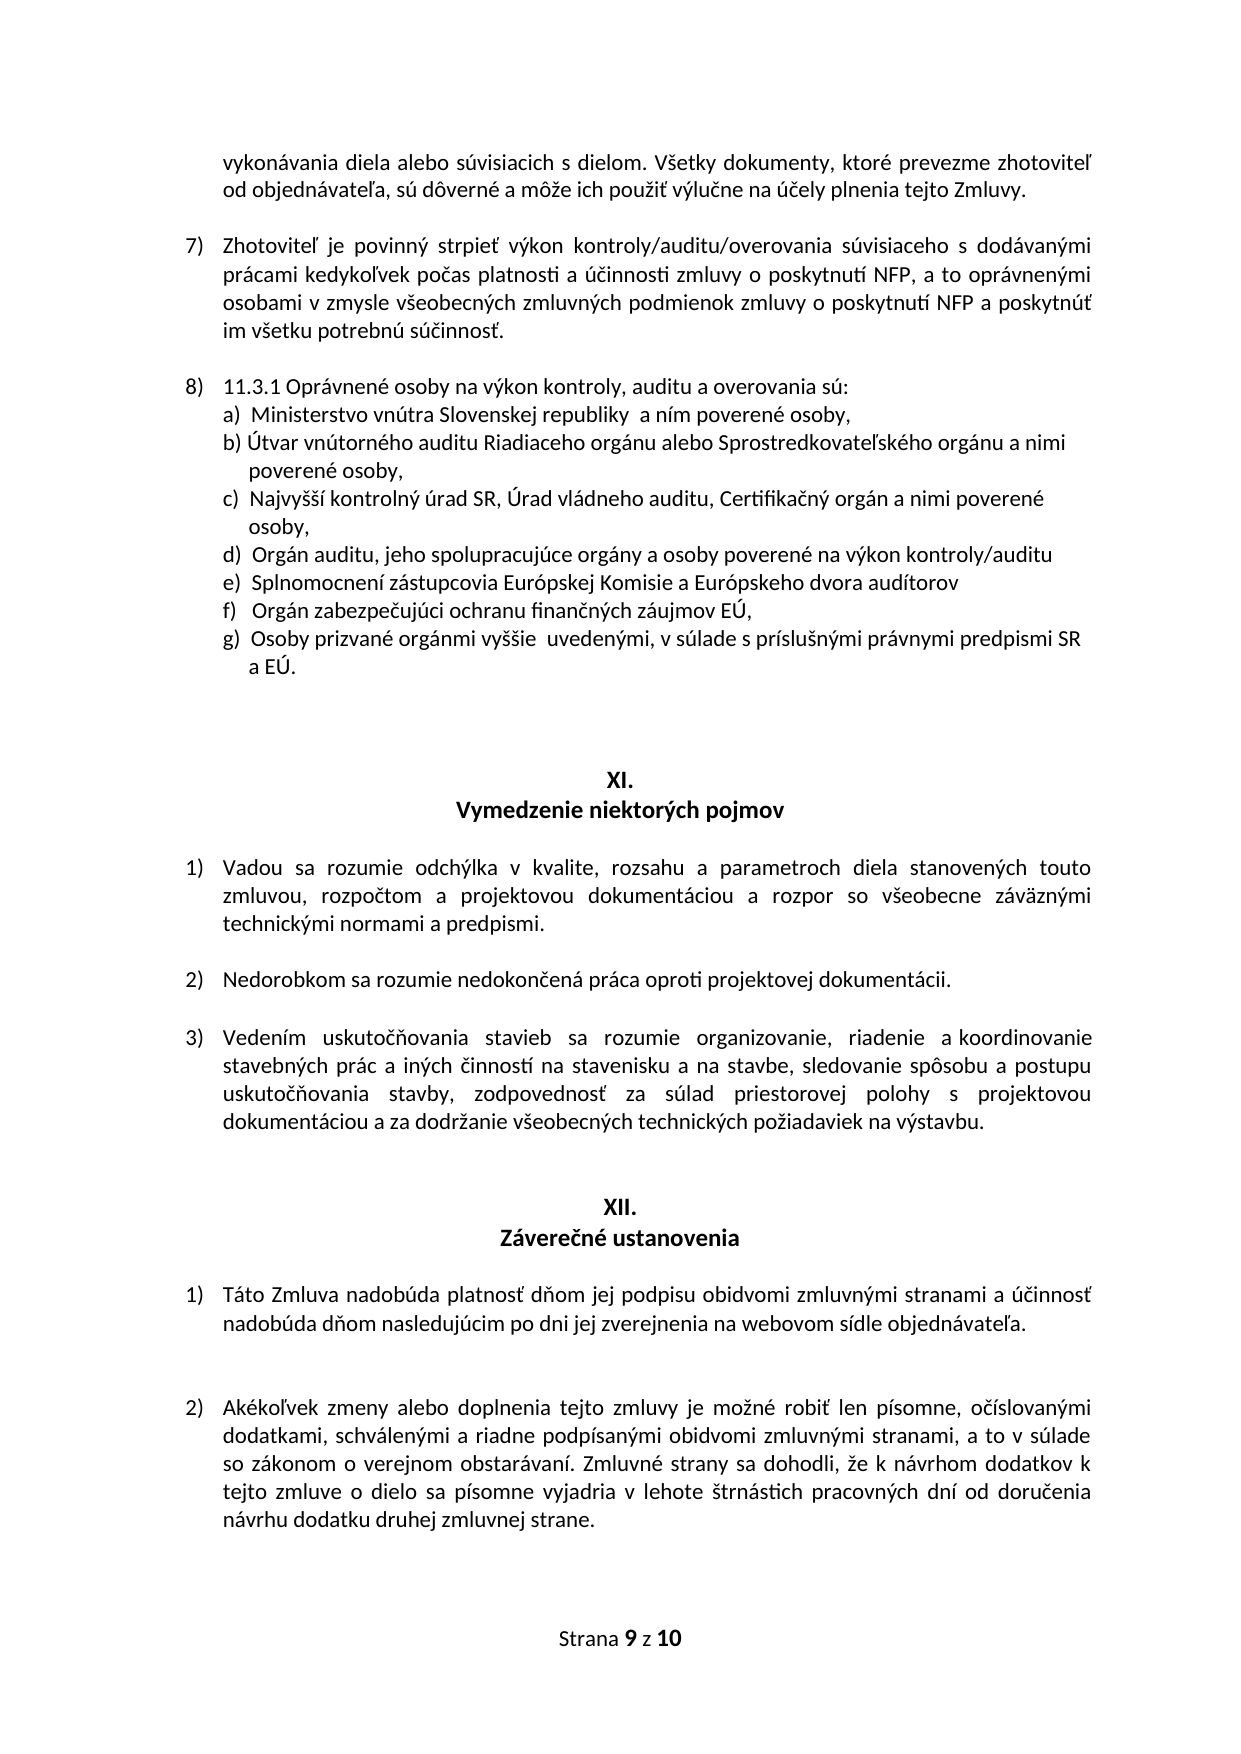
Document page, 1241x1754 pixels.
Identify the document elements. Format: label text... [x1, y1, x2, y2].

text Vymedzenie niektorých pojmov [148, 794, 1093, 825]
list f) Orgán zabezpečujúci ochranu finančných záujmov EÚ, [223, 596, 1093, 624]
list Akékoľvek zmeny alebo doplnenia tejto zmluvy je možné robiť len písomne, očíslovanými dodatkami, schválenými a riadne podpísanými obidvomi zmluvnými stranami, a to v súlade so zákonom o verejnom obstarávaní. Zmluvné strany sa dohodli, že k návrhom dodatkov k tejto zmluve o dielo sa písomne vyjadria v lehote štrnástich pracovných dní od doručenia návrhu dodatku druhej zmluvnej strane. [185, 1393, 1093, 1533]
list a EÚ. [223, 652, 1093, 680]
list c) Najvyšší kontrolný úrad SR, Úrad vládneho auditu, Certifikačný orgán a nimi poverené [223, 484, 1093, 512]
list Vadou sa rozumie odchýlka v kvalite, rozsahu a parametroch diela stanovených touto zmluvou, rozpočtom a projektovou dokumentáciou a rozpor so všeobecne záväznými technickými normami a predpismi. [185, 853, 1093, 937]
list b) Útvar vnútorného auditu Riadiaceho orgánu alebo Sprostredkovateľského orgánu a nimi [223, 428, 1093, 456]
list osoby, [223, 512, 1093, 540]
text XII. [148, 1192, 1093, 1222]
list poverené osoby, [223, 456, 1093, 484]
list Vedením uskutočňovania stavieb sa rozumie organizovanie, riadenie a koordinovanie stavebných prác a iných činností na stavenisku a na stavbe, sledovanie spôsobu a postupu uskutočňovania stavby, zodpovednosť za súlad priestorovej polohy s projektovou dokumentáciou a za dodržanie všeobecných technických požiadaviek na výstavbu. [185, 1023, 1093, 1136]
list d) Orgán auditu, jeho spolupracujúce orgány a osoby poverené na výkon kontroly/auditu [223, 540, 1093, 568]
list Zhotoviteľ je povinný strpieť výkon kontroly/auditu/overovania súvisiaceho s dodávanými prácami kedykoľvek počas platnosti a účinnosti zmluvy o poskytnutí NFP, a to oprávnenými osobami v zmysle všeobecných zmluvných podmienok zmluvy o poskytnutí NFP a poskytnúť im všetku potrebnú súčinnosť. [185, 232, 1093, 344]
list Táto Zmluva nadobúda platnosť dňom jej podpisu obidvomi zmluvnými stranami a účinnosť nadobúda dňom nasledujúcim po dni jej zverejnenia na webovom sídle objednávateľa. [185, 1281, 1093, 1337]
list g) Osoby prizvané orgánmi vyššie uvedenými, v súlade s príslušnými právnymi predpismi SR [223, 624, 1093, 652]
text XI. [148, 764, 1093, 794]
list 11.3.1 Oprávnené osoby na výkon kontroly, auditu a overovania sú: [185, 372, 1093, 400]
list Nedorobkom sa rozumie nedokončená práca oproti projektovej dokumentácii. [185, 965, 1093, 993]
list e) Splnomocnení zástupcovia Európskej Komisie a Európskeho dvora audítorov [223, 568, 1093, 596]
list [185, 148, 1093, 204]
text Záverečné ustanovenia [148, 1222, 1093, 1253]
list a) Ministerstvo vnútra Slovenskej republiky a ním poverené osoby, [223, 400, 1093, 428]
